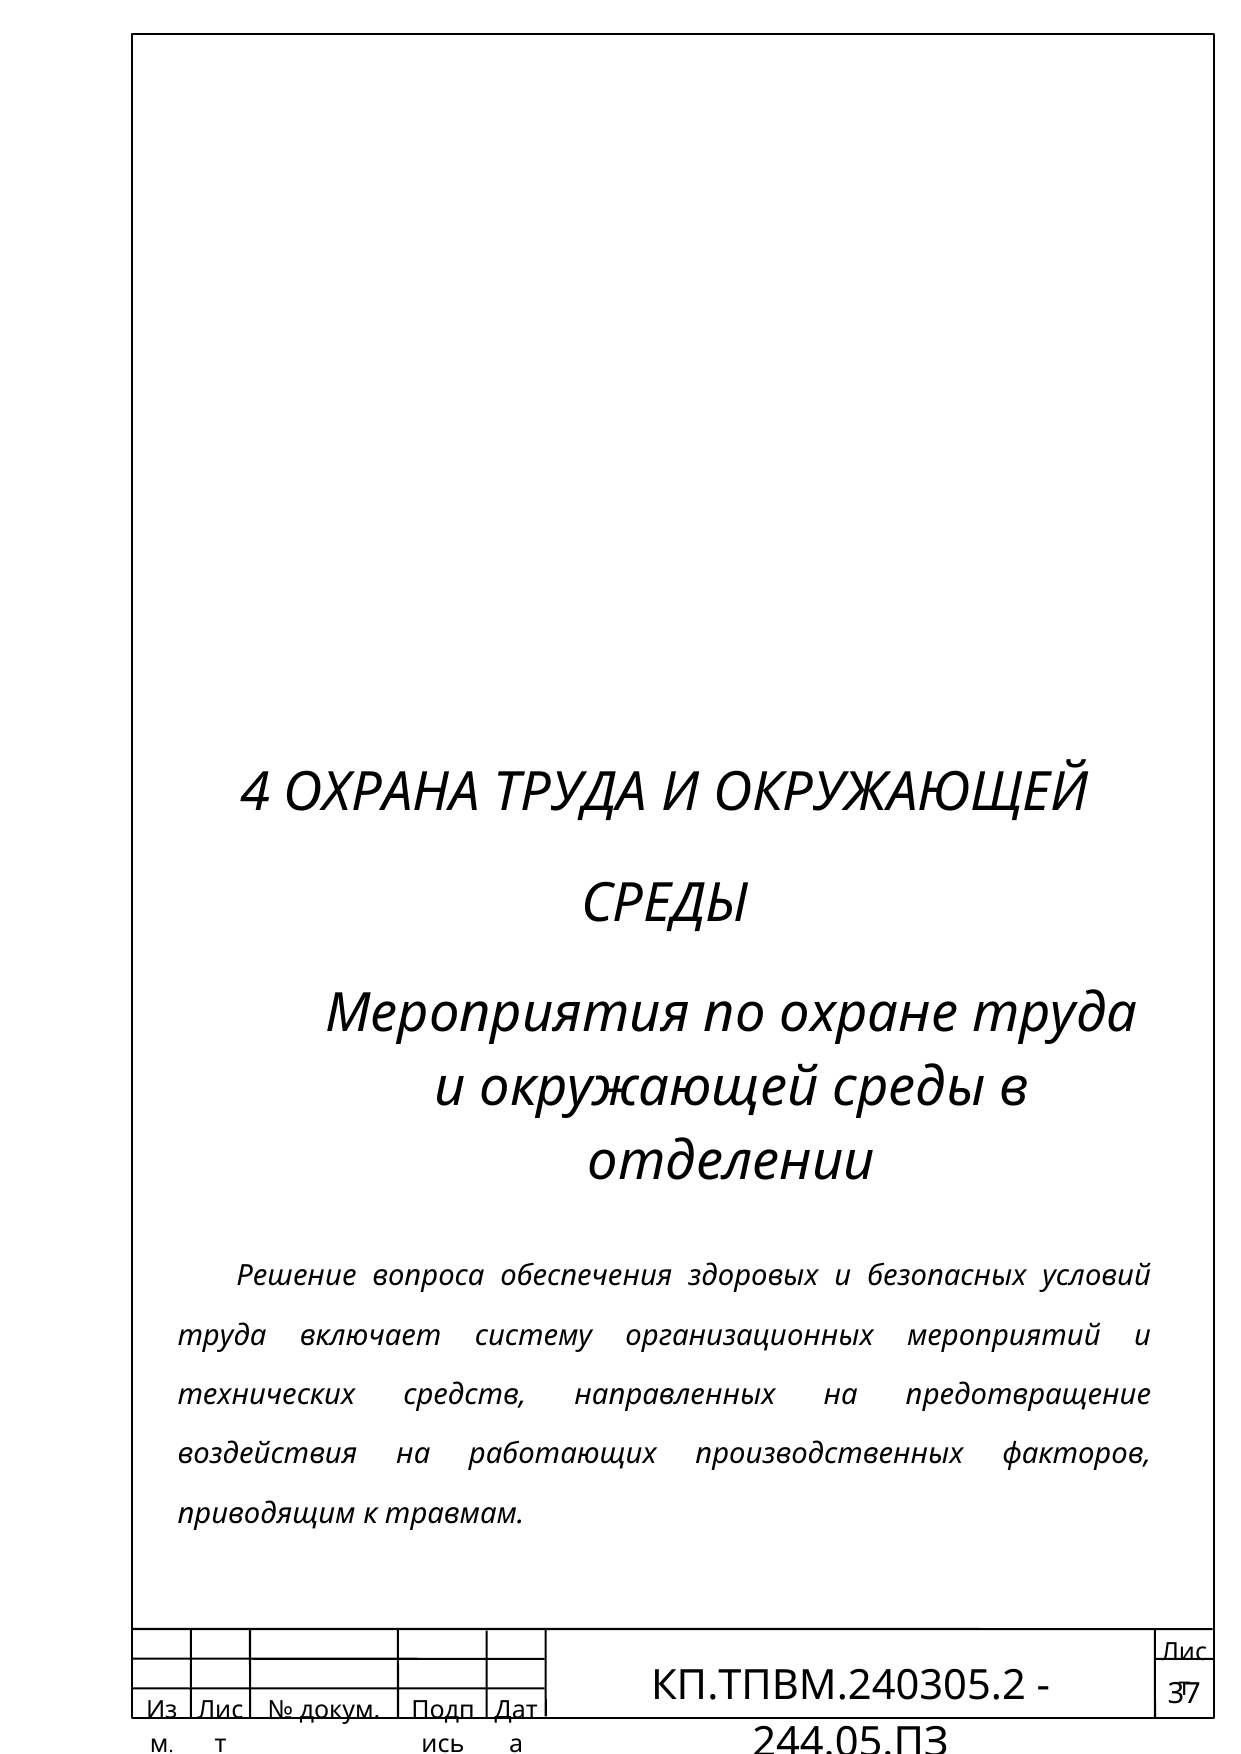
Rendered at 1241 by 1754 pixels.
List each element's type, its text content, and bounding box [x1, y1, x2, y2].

text 4 ОХРАНА ТРУДА И ОКРУЖАЮЩЕЙ СРЕДЫ [177, 752, 1152, 937]
text Решение вопроса обеспечения здоровых и безопасных условий труда включает систему организационных мероприятий и технических средств, направленных на предотвращение воздействия на работающих производственных факторов, приводящим к травмам. [177, 1254, 1152, 1532]
text Мероприятия по охране труда и окружающей среды в отделении [311, 974, 1152, 1195]
